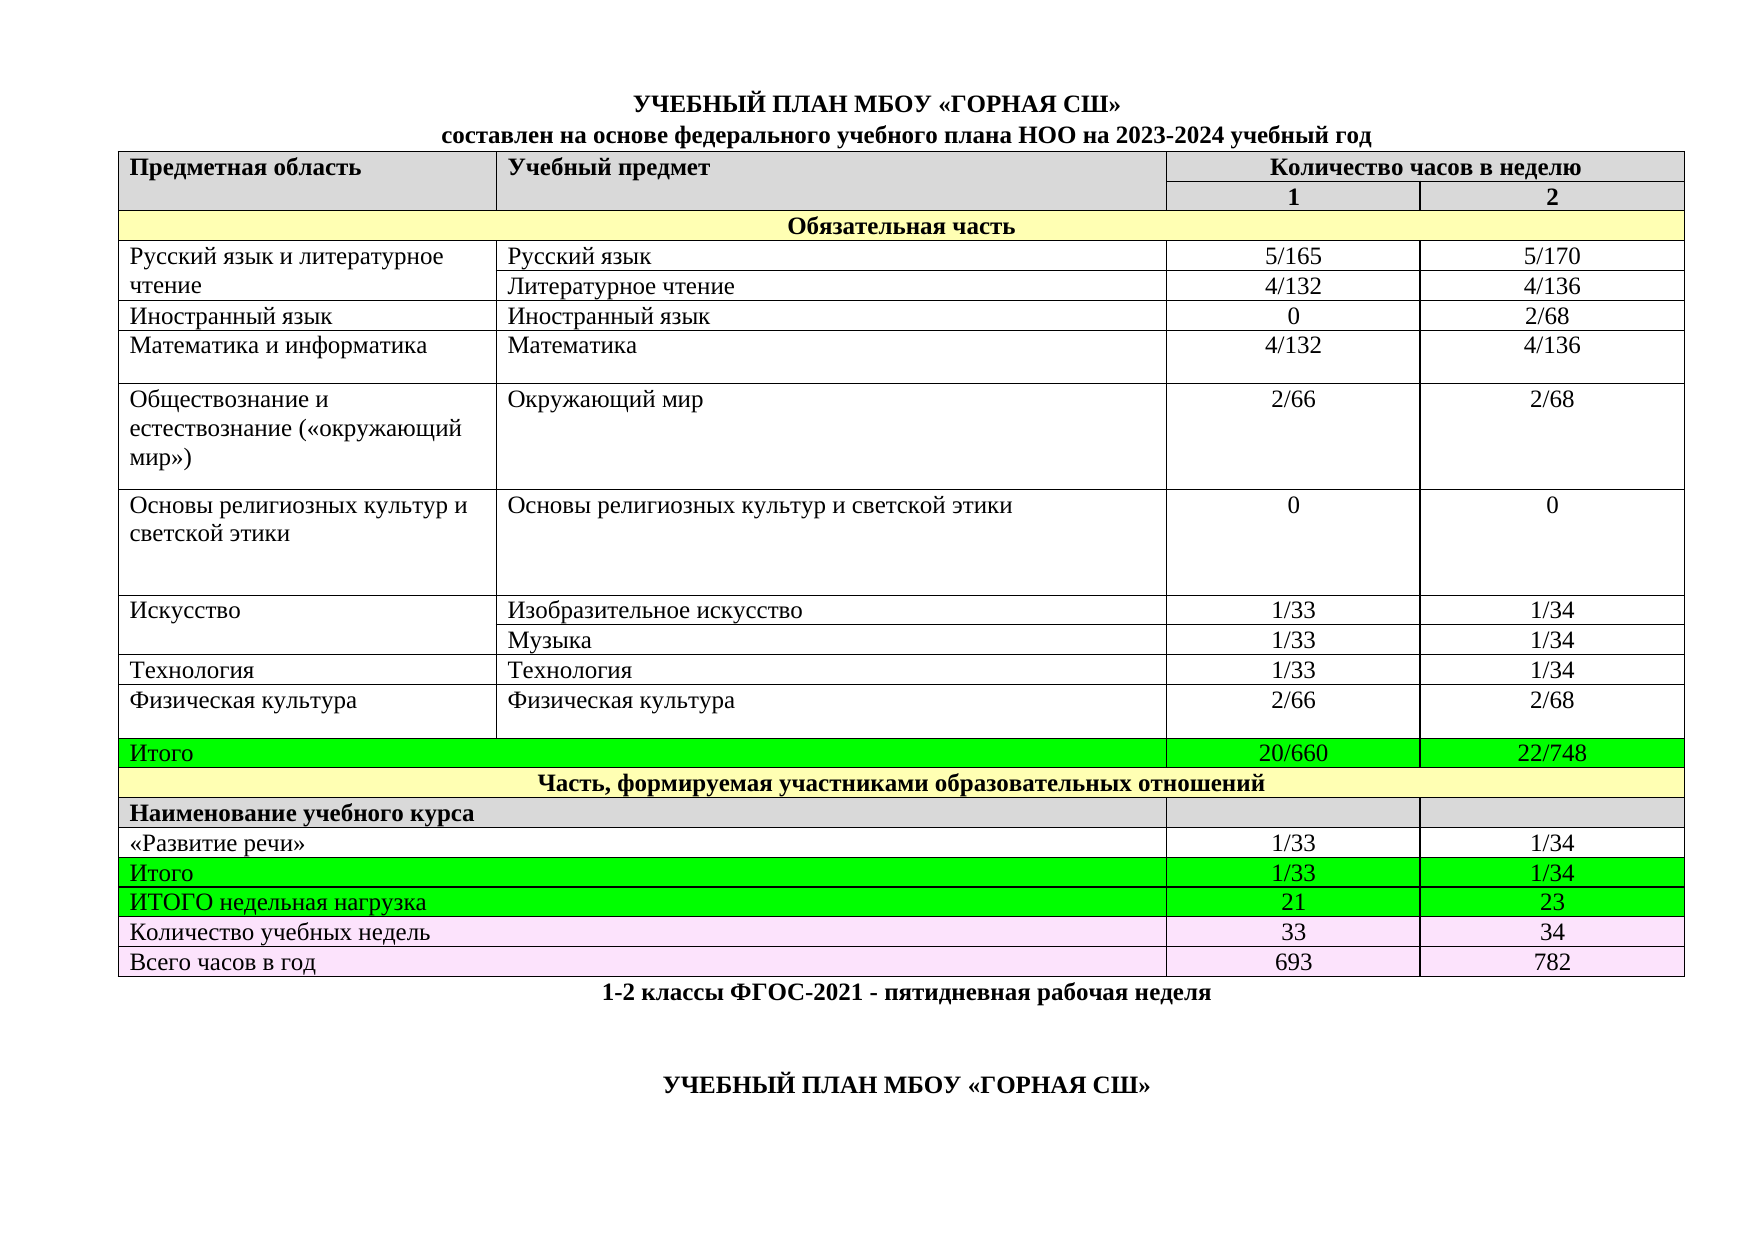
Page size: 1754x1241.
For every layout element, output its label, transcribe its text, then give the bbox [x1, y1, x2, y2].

table_cell Итого [119, 858, 1166, 886]
table_cell 1/34 [1421, 828, 1684, 857]
table_cell 2/68 [1421, 301, 1684, 329]
table_cell Технология [119, 655, 496, 684]
table_cell 34 [1421, 917, 1684, 946]
table_cell 21 [1167, 888, 1419, 916]
table_cell 1/34 [1421, 655, 1684, 684]
table_cell Иностранный язык [497, 301, 1166, 329]
table_cell Физическая культура [497, 685, 1166, 737]
table_cell [1421, 798, 1684, 827]
table_cell Количество учебных недель [119, 917, 1166, 946]
table_cell 5/165 [1167, 241, 1419, 270]
table_cell ИТОГО недельная нагрузка [119, 888, 1166, 916]
table_cell 4/132 [1167, 271, 1419, 300]
table_cell 22/748 [1421, 739, 1684, 767]
table_cell 782 [1421, 947, 1684, 976]
table_cell 1/34 [1421, 858, 1684, 886]
table_cell 2/66 [1167, 384, 1419, 489]
table_cell Математика [497, 331, 1166, 383]
table_cell 2 [1421, 182, 1684, 210]
table_header Количество часов в неделю [1167, 152, 1684, 181]
table_cell Обществознание и естествознание («окружающий мир») [119, 384, 496, 489]
table_cell 33 [1167, 917, 1419, 946]
table_cell 1/33 [1167, 625, 1419, 654]
table_cell 2/68 [1421, 384, 1684, 489]
table_cell Иностранный язык [119, 301, 496, 329]
table_cell 1/34 [1421, 625, 1684, 654]
table_cell 1/33 [1167, 655, 1419, 684]
table_cell Технология [497, 655, 1166, 684]
table_cell Музыка [497, 625, 1166, 654]
table_cell 1/33 [1167, 858, 1419, 886]
table_cell 1/33 [1167, 596, 1419, 624]
table_cell 0 [1421, 490, 1684, 594]
table_cell 2/66 [1167, 685, 1419, 737]
table_cell 1 [1167, 182, 1419, 210]
table_cell Часть, формируемая участниками образовательных отношений [119, 768, 1684, 797]
table_cell 4/136 [1421, 271, 1684, 300]
table_cell 4/132 [1167, 331, 1419, 383]
text УЧЕБНЫЙ ПЛАН МБОУ «ГОРНАЯ СШ» [118, 89, 1636, 117]
table_header Предметная область [119, 152, 496, 210]
table_cell 0 [1167, 301, 1419, 329]
table_cell Искусство [119, 596, 496, 654]
table_cell 20/660 [1167, 739, 1419, 767]
table_cell 693 [1167, 947, 1419, 976]
table_cell 4/136 [1421, 331, 1684, 383]
text составлен на основе федерального учебного плана НОО на 2023-2024 учебный год [118, 120, 1636, 148]
table_cell Русский язык и литературное чтение [119, 241, 496, 300]
table_cell Основы религиозных культур и светской этики [119, 490, 496, 594]
table_cell Физическая культура [119, 685, 496, 737]
table_cell «Развитие речи» [119, 828, 1166, 857]
table_cell 0 [1167, 490, 1419, 594]
table_cell Всего часов в год [119, 947, 1166, 976]
table_cell 1/34 [1421, 596, 1684, 624]
table_cell 23 [1421, 888, 1684, 916]
table_cell 5/170 [1421, 241, 1684, 270]
table_cell Изобразительное искусство [497, 596, 1166, 624]
table_cell Математика и информатика [119, 331, 496, 383]
table_cell Наименование учебного курса [119, 798, 1166, 827]
table_cell Русский язык [497, 241, 1166, 270]
table_cell Литературное чтение [497, 271, 1166, 300]
table_header Учебный предмет [497, 152, 1166, 210]
table_cell Основы религиозных культур и светской этики [497, 490, 1166, 594]
table_cell Обязательная часть [119, 211, 1684, 240]
table_cell 1/33 [1167, 828, 1419, 857]
table_cell Окружающий мир [497, 384, 1166, 489]
table_cell [1167, 798, 1419, 827]
text УЧЕБНЫЙ ПЛАН МБОУ «ГОРНАЯ СШ» [118, 1070, 1636, 1099]
table_cell Итого [119, 739, 1166, 767]
table_cell 2/68 [1421, 685, 1684, 737]
text 1-2 классы ФГОС-2021 - пятидневная рабочая неделя [118, 977, 1636, 1006]
